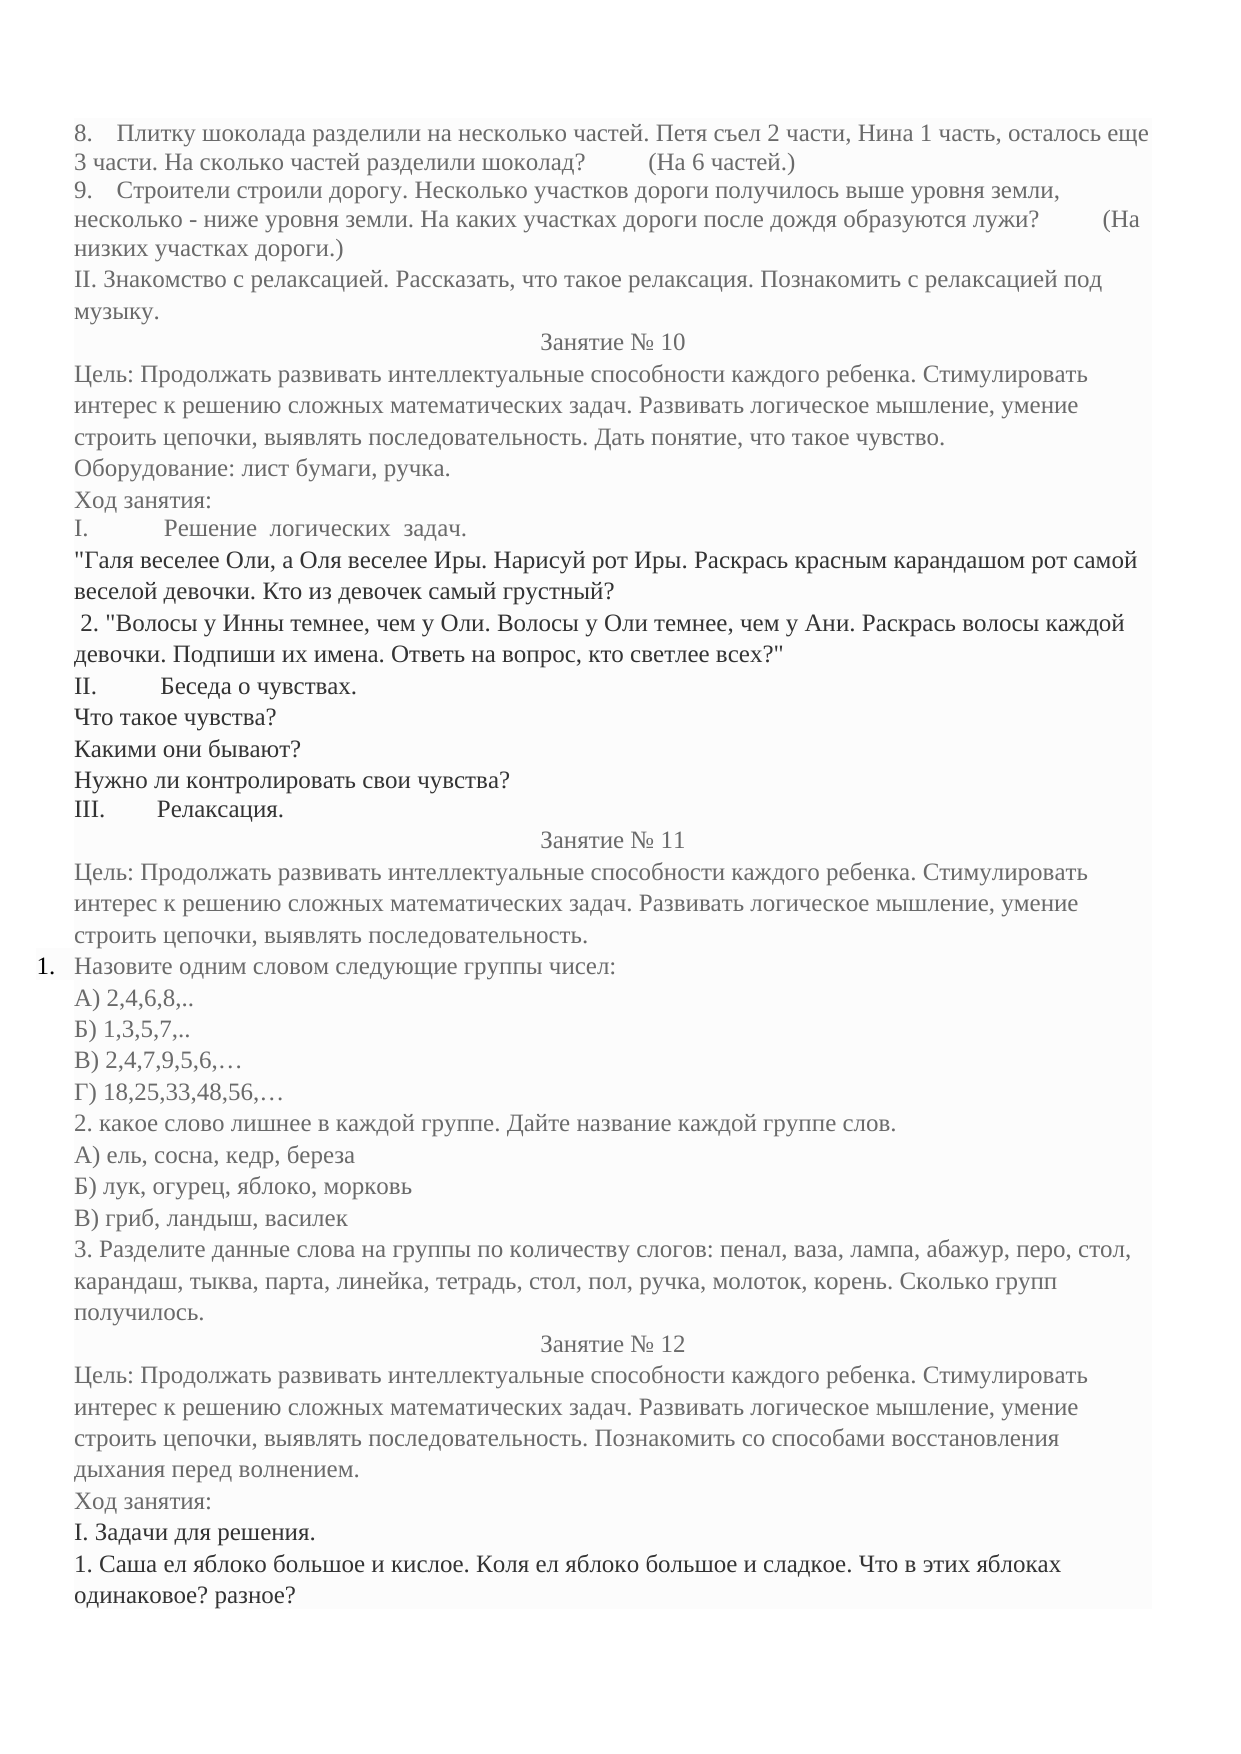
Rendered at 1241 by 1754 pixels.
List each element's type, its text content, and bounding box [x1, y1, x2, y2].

text Б) 1,3,5,7,.. [74, 1011, 1152, 1043]
text Оборудование: лист бумаги, ручка. [74, 451, 1152, 482]
text Какими они бывают? [74, 731, 1152, 762]
text Что такое чувства? [74, 699, 1152, 731]
text I. Решение логических задач. [74, 513, 1152, 542]
text Ход занятия: [74, 1483, 1152, 1515]
text А) 2,4,6,8,.. [74, 980, 1152, 1011]
text Ход занятия: [74, 482, 1152, 513]
list Назовите одним словом следующие группы чисел: [36, 948, 1152, 980]
text I. Задачи для решения. [74, 1515, 1152, 1546]
text А) ель, сосна, кедр, береза [74, 1137, 1152, 1169]
text 3. Разделите данные слова на группы по количеству слогов: пенал, ваза, лампа, абажур, перо, стол, карандаш, тыква, парта, линейка, тетрадь, стол, пол, ручка, молоток, корень. Сколько групп получилось. [74, 1232, 1152, 1326]
text III. Релаксация. [74, 794, 1152, 823]
text "Галя веселее Оли, а Оля веселее Иры. Нарисуй рот Иры. Раскрась красным карандашом рот самой веселой девочки. Кто из девочек самый грустный? [74, 542, 1152, 605]
text Занятие № 12 [74, 1326, 1152, 1357]
text Цель: Продолжать развивать интеллектуальные способности каждого ребенка. Стимулировать интерес к решению сложных математических задач. Развивать логическое мышление, умение строить цепочки, выявлять последовательность. Дать понятие, что такое чувство. [74, 356, 1152, 451]
text 2. "Волосы у Инны темнее, чем у Оли. Волосы у Оли темнее, чем у Ани. Раскрась волосы каждой девочки. Подпиши их имена. Ответь на вопрос, кто светлее всех?" II. Беседа о чувствах. [74, 605, 1152, 699]
text 8. Плитку шоколада разделили на несколько частей. Петя съел 2 части, Нина 1 часть, осталось еще 3 части. На сколько частей разделили шоколад? (На 6 частей.) [74, 118, 1152, 176]
text Б) лук, огурец, яблоко, морковь [74, 1169, 1152, 1200]
text Занятие № 11 [74, 823, 1152, 854]
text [74, 1546, 1152, 1609]
text В) гриб, ландыш, василек [74, 1200, 1152, 1232]
text Г) 18,25,33,48,56,… [74, 1074, 1152, 1106]
text 9. Строители строили дорогу. Несколько участков дороги получилось выше уровня земли, несколько - ниже уровня земли. На каких участках дороги после дождя образуются лужи? (На низких участках дороги.) [74, 176, 1152, 262]
text Цель: Продолжать развивать интеллектуальные способности каждого ребенка. Стимулировать интерес к решению сложных математических задач. Развивать логическое мышление, умение строить цепочки, выявлять последовательность. Познакомить со способами восстановления дыхания перед волнением. [74, 1357, 1152, 1483]
text Занятие № 10 [74, 325, 1152, 356]
text Нужно ли контролировать свои чувства? [74, 762, 1152, 794]
text В) 2,4,7,9,5,6,… [74, 1043, 1152, 1074]
text 2. какое слово лишнее в каждой группе. Дайте название каждой группе слов. [74, 1106, 1152, 1137]
text II. Знакомство с релаксацией. Рассказать, что такое релаксация. Познакомить с релаксацией под музыку. [74, 262, 1152, 325]
text Цель: Продолжать развивать интеллектуальные способности каждого ребенка. Стимулировать интерес к решению сложных математических задач. Развивать логическое мышление, умение строить цепочки, выявлять последовательность. [74, 854, 1152, 948]
